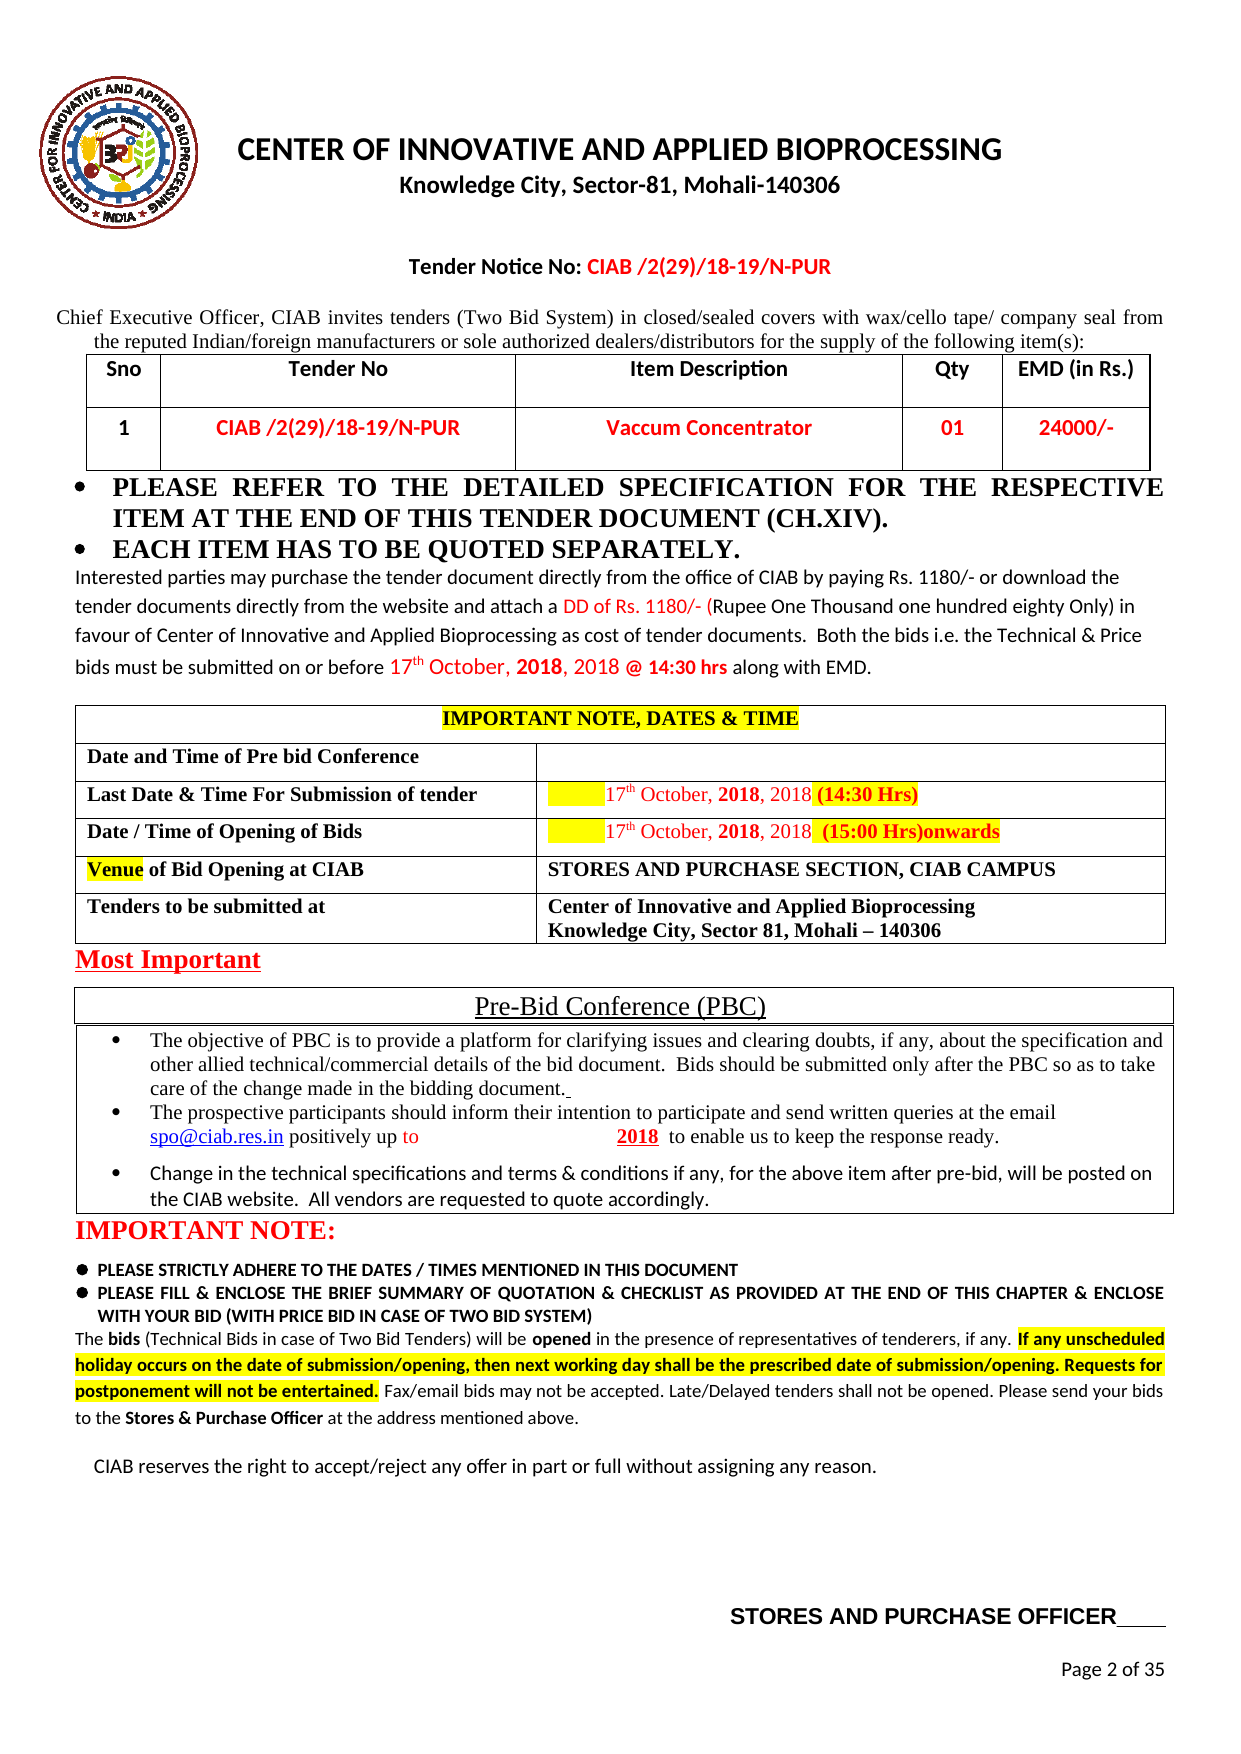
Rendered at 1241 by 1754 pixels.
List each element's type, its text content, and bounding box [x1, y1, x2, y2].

table_cell Date / Time of Opening of Bids [76, 819, 536, 856]
list The objective of PBC is to provide a platform for clarifying issues and clearing doubts, if any, about the specification and other allied technical/commercial details of the bid document. Bids should be submitted only after the PBC so as to take care of the change made in the bidding document. [77, 1026, 1173, 1097]
table_cell Center of Innovative and Applied Bioprocessing Knowledge City, Sector 81, Mohali – 140306 [537, 894, 1165, 942]
text Knowledge City, Sector-81, Mohali-140306 [199, 169, 1165, 199]
table_cell Tenders to be submitted at [76, 894, 536, 942]
text Interested parties may purchase the tender document directly from the office of CIAB by paying Rs. 1180/- or download the tender documents directly from the website and attach a DD of Rs. 1180/- (Rupee One Thousand one hundred eighty Only) in favour of Center of Innovative and Applied Bioprocessing as cost of tender documents. Both the bids i.e. the Technical & Price bids must be submitted on or before 17th October, 2018, 2018 @ 14:30 hrs along with EMD. [75, 564, 1165, 680]
text Tender Notice No: CIAB /2(29)/18-19/N-PUR [75, 252, 1165, 280]
table_cell Last Date & Time For Submission of tender [76, 782, 536, 818]
table_header Tender No [161, 355, 515, 407]
table_cell Venue of Bid Opening at CIAB [76, 857, 536, 893]
picture [37, 75, 199, 229]
list Change in the technical specifications and terms & conditions if any, for the above item after pre-bid, will be posted on the CIAB website. All vendors are requested to quote accordingly. [77, 1157, 1173, 1213]
table_cell 24000/- [1003, 408, 1149, 470]
table_cell 1 [87, 408, 160, 470]
list The prospective participants should inform their intention to participate and send written queries at the email spo@ciab.res.in positively up to 2018 to enable us to keep the response ready. [77, 1097, 1173, 1148]
text Most Important [75, 944, 1165, 975]
table_cell Date and Time of Pre bid Conference [76, 744, 536, 781]
text The bids (Technical Bids in case of Two Bid Tenders) will be opened in the presence of representatives of tenderers, if any. If any unscheduled holiday occurs on the date of submission/opening, then next working day shall be the prescribed date of submission/opening. Requests for postponement will not be entertained. Fax/email bids may not be accepted. Late/Delayed tenders shall not be opened. Please send your bids to the Stores & Purchase Officer at the address mentioned above. [75, 1376, 1165, 1429]
text CIAB reserves the right to accept/reject any offer in part or full without assigning any reason. [94, 1453, 1165, 1478]
table_cell STORES AND PURCHASE SECTION, CIAB CAMPUS [537, 857, 1165, 893]
list PLEASE STRICTLY ADHERE TO THE DATES / TIMES MENTIONED IN THIS DOCUMENT [75, 1258, 1165, 1281]
table_cell [537, 744, 1165, 781]
list PLEASE FILL & ENCLOSE THE BRIEF SUMMARY OF QUOTATION & CHECKLIST AS PROVIDED AT THE END OF THIS CHAPTER & ENCLOSE WITH YOUR BID (WITH PRICE BID IN CASE OF TWO BID SYSTEM) [75, 1281, 1165, 1327]
table_cell CIAB /2(29)/18-19/N-PUR [161, 408, 515, 470]
subtitle Chief Executive Officer, CIAB invites tenders (Two Bid System) in closed/sealed covers with wax/cello tape/ company seal from the reputed Indian/foreign manufacturers or sole authorized dealers/distributors for the supply of the following item(s): [56, 305, 1165, 353]
table_header Item Description [516, 355, 902, 407]
list EACH ITEM HAS TO BE QUOTED SEPARATELY. [75, 533, 1165, 564]
table_header EMD (in Rs.) [1003, 355, 1149, 407]
table_header Qty [903, 355, 1002, 407]
table_cell 17th October, 2018, 2018 (14:30 Hrs) [537, 782, 1165, 818]
text CENTER OF INNOVATIVE AND APPLIED BIOPROCESSING [199, 128, 1165, 169]
table_cell Vaccum Concentrator [516, 408, 902, 470]
table_cell 17th October, 2018, 2018 (15:00 Hrs)onwards [537, 819, 1165, 856]
list PLEASE REFER TO THE DETAILED SPECIFICATION FOR THE RESPECTIVE ITEM AT THE END OF THIS TENDER DOCUMENT (CH.XIV). [75, 471, 1165, 533]
table_header IMPORTANT NOTE, DATES & TIME [76, 706, 1165, 743]
text Pre-Bid Conference (PBC) [75, 988, 1173, 1023]
title STORES AND PURCHASE OFFICER [75, 1603, 1165, 1629]
text IMPORTANT NOTE: [75, 1214, 1165, 1246]
table_cell 01 [903, 408, 1002, 470]
table_header Sno [87, 355, 160, 407]
